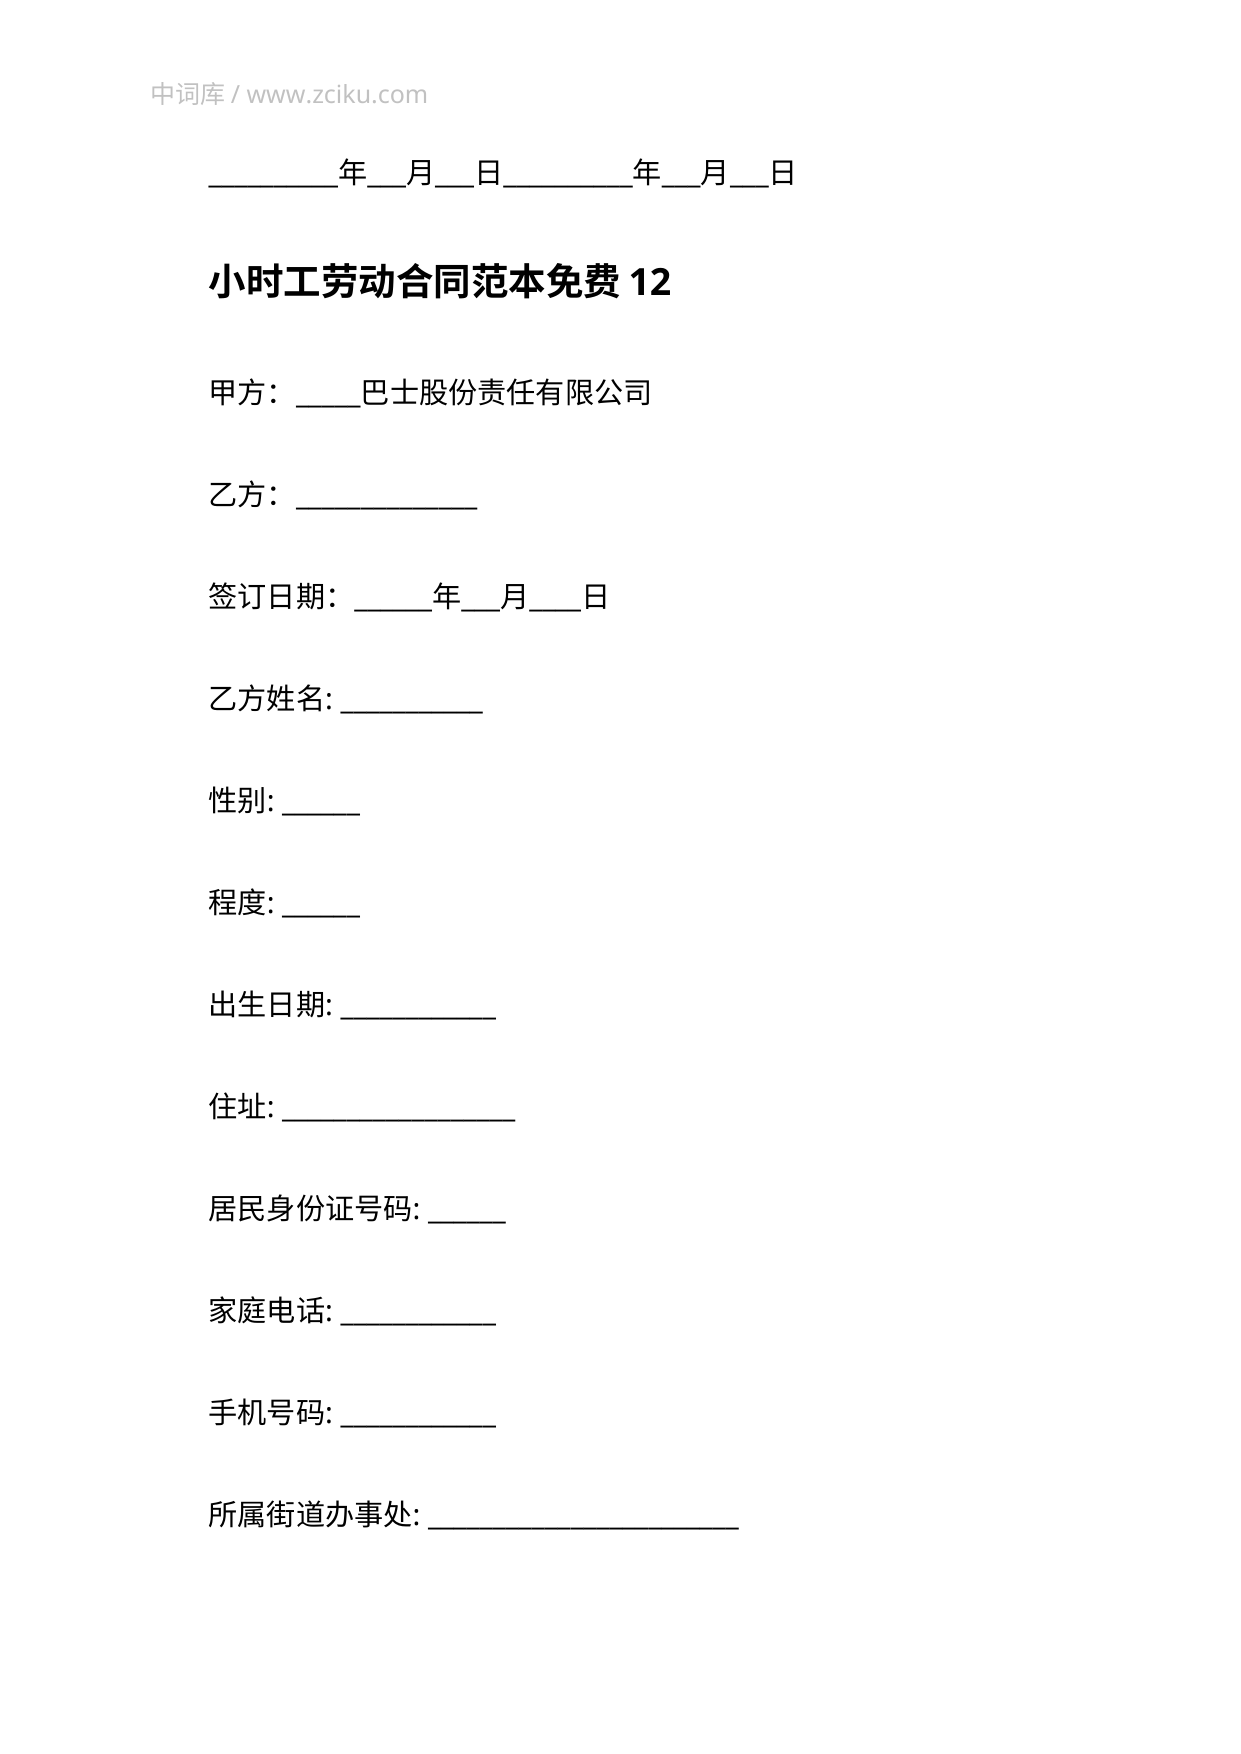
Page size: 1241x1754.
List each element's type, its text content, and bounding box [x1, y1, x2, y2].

text 性别: ______ [150, 777, 1090, 820]
text __________年___月___日__________年___月___日 [150, 150, 1090, 192]
text 签订日期：______年___月____日 [150, 573, 1090, 616]
text 住址: __________________ [150, 1083, 1090, 1126]
text 乙方姓名: ___________ [150, 676, 1090, 718]
text 小时工劳动合同范本免费12 [150, 252, 1090, 306]
text 甲方：_____巴士股份责任有限公司 [150, 369, 1090, 412]
text 出生日期: ____________ [150, 981, 1090, 1024]
text 家庭电话: ____________ [150, 1287, 1090, 1330]
text 乙方：______________ [150, 472, 1090, 514]
text 居民身份证号码: ______ [150, 1185, 1090, 1228]
text 程度: ______ [150, 879, 1090, 922]
text 所属街道办事处: ________________________ [150, 1491, 1090, 1534]
text 手机号码: ____________ [150, 1389, 1090, 1432]
